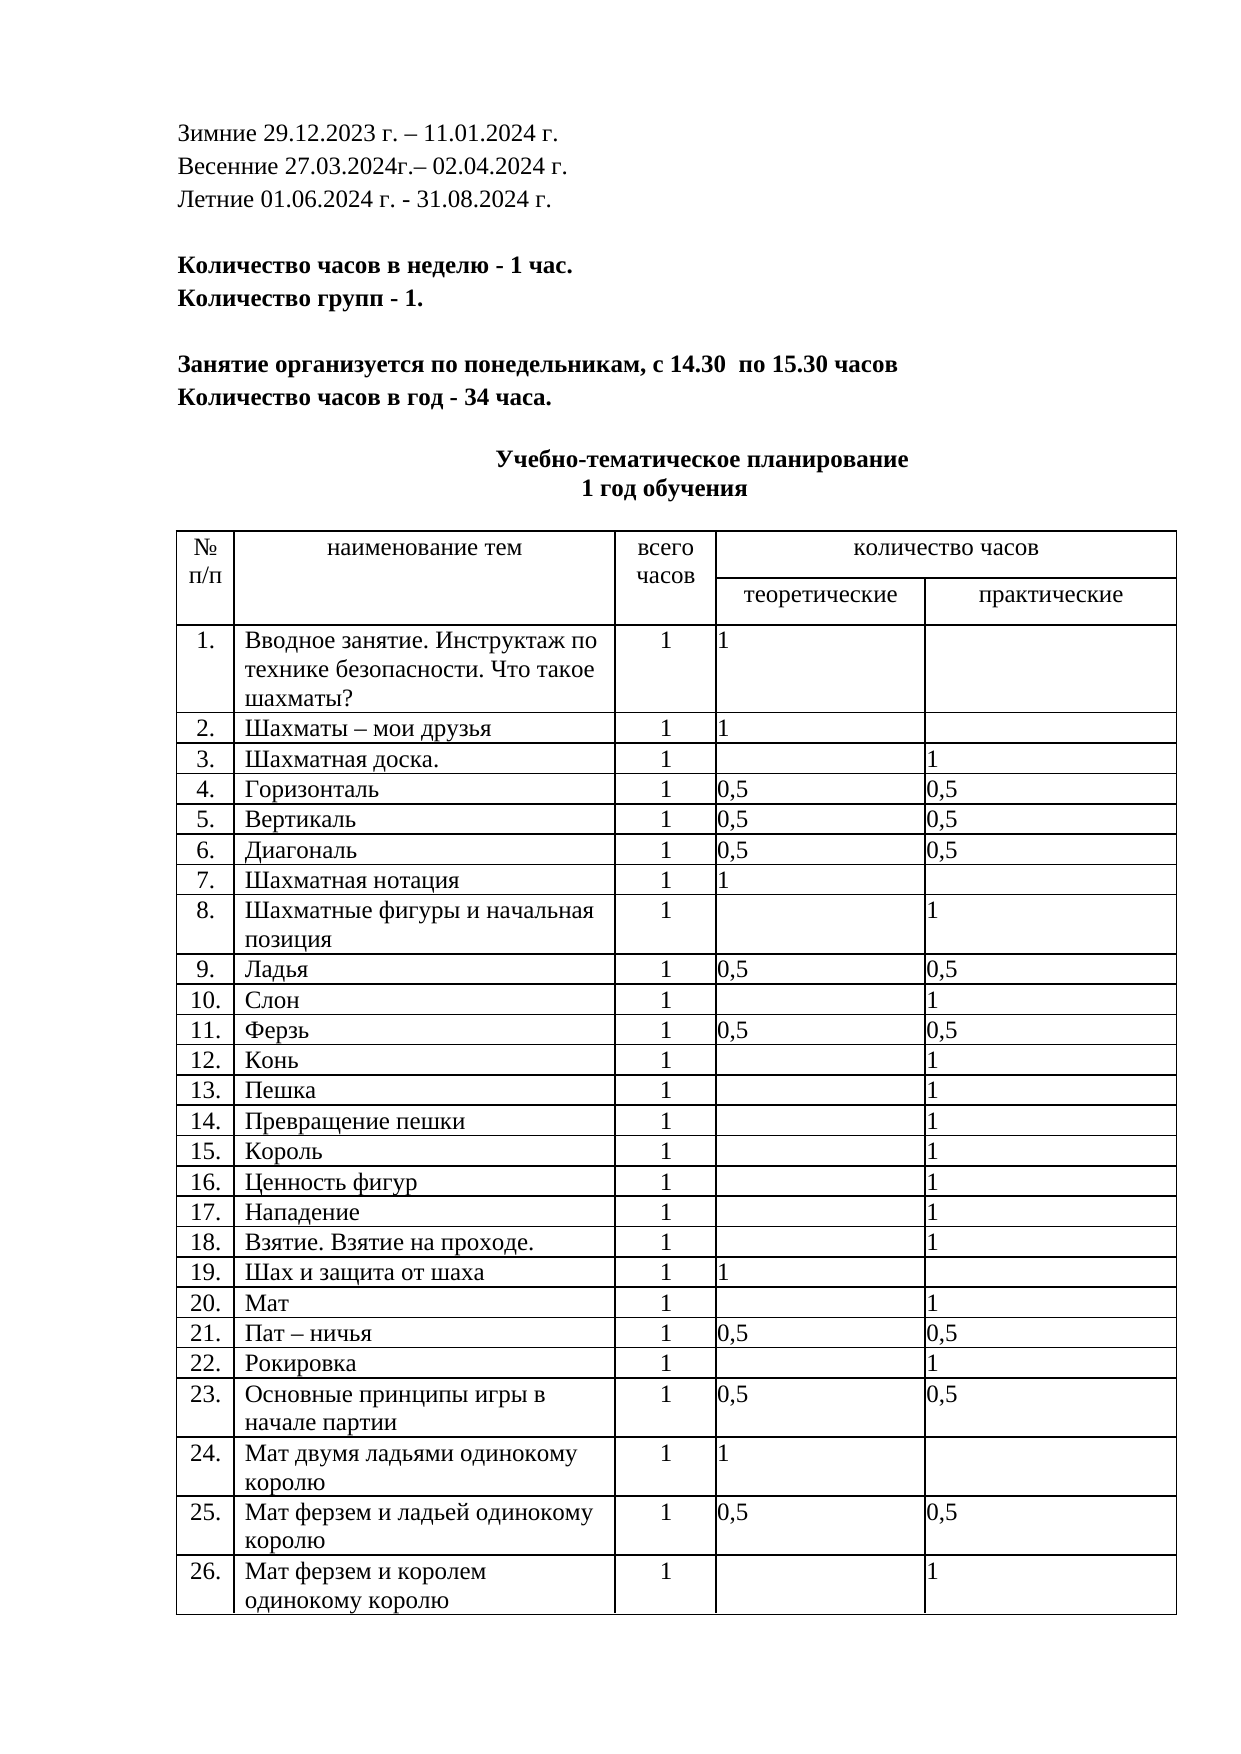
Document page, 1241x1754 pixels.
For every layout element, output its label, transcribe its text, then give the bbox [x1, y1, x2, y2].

table_header всего часов [616, 532, 715, 624]
table_header наименование тем [235, 532, 614, 624]
table_cell [717, 1556, 924, 1613]
table_cell 1 [616, 1106, 715, 1135]
table_cell 26. [177, 1556, 233, 1613]
table_cell [926, 1258, 1176, 1286]
table_cell 1 [926, 895, 1176, 953]
table_cell 1 [616, 1076, 715, 1104]
table_cell 0,5 [926, 1379, 1176, 1436]
table_cell 25. [177, 1497, 233, 1554]
table_cell 1 [616, 1379, 715, 1436]
table_cell [717, 1227, 924, 1256]
table_cell 1 [616, 805, 715, 833]
table_cell 1 [616, 1167, 715, 1195]
table_cell 0,5 [926, 805, 1176, 833]
table_cell 1 [616, 1258, 715, 1286]
table_cell [717, 1076, 924, 1104]
table_cell 1. [177, 626, 233, 712]
table_cell 11. [177, 1015, 233, 1044]
table_cell [717, 1045, 924, 1074]
table_cell [717, 1136, 924, 1165]
table_cell 0,5 [717, 835, 924, 863]
table_cell 10. [177, 985, 233, 1013]
table_cell Пат – ничья [235, 1318, 614, 1347]
text 1 год обучения [177, 473, 1152, 502]
table_cell 1 [616, 1227, 715, 1256]
table_cell 1 [717, 713, 924, 742]
table_cell 18. [177, 1227, 233, 1256]
table_cell 16. [177, 1167, 233, 1195]
table_cell [717, 1197, 924, 1226]
table_cell Ценность фигур [235, 1167, 614, 1195]
table_cell 1 [717, 1258, 924, 1286]
table_cell [717, 1106, 924, 1135]
table_cell Шахматные фигуры и начальная позиция [235, 895, 614, 953]
table_cell 1 [926, 1167, 1176, 1195]
table_cell 1 [616, 985, 715, 1013]
table_cell 6. [177, 835, 233, 863]
table_cell 1 [616, 955, 715, 983]
table_cell 8. [177, 895, 233, 953]
table_cell 17. [177, 1197, 233, 1226]
table_cell Рокировка [235, 1348, 614, 1377]
table_cell Горизонталь [235, 774, 614, 803]
table_cell 0,5 [717, 774, 924, 803]
table_cell 7. [177, 865, 233, 894]
table_cell [717, 985, 924, 1013]
table_cell 2. [177, 713, 233, 742]
table_cell [926, 713, 1176, 742]
table_cell 0,5 [926, 1015, 1176, 1044]
text Летние 01.06.2024 г. - 31.08.2024 г. [177, 184, 1152, 213]
table_cell [926, 1438, 1176, 1495]
text Весенние 27.03.2024г.– 02.04.2024 г. [177, 151, 1152, 180]
table_cell 1 [616, 1438, 715, 1495]
text Количество групп - 1. [177, 283, 1152, 312]
table_cell Шахматы – мои друзья [235, 713, 614, 742]
table_cell Ладья [235, 955, 614, 983]
table_cell 1 [616, 1556, 715, 1613]
table_cell 13. [177, 1076, 233, 1104]
table_cell 1 [616, 713, 715, 742]
table_cell Диагональ [235, 835, 614, 863]
table_cell 0,5 [926, 955, 1176, 983]
table_cell 1 [717, 865, 924, 894]
table_cell 21. [177, 1318, 233, 1347]
table_cell Шахматная нотация [235, 865, 614, 894]
table_cell 1 [616, 1045, 715, 1074]
list Учебно-тематическое планирование [252, 444, 1152, 473]
table_cell 12. [177, 1045, 233, 1074]
table_cell 23. [177, 1379, 233, 1436]
table_cell 15. [177, 1136, 233, 1165]
table_cell 0,5 [717, 955, 924, 983]
table_cell 1 [616, 1288, 715, 1317]
table_cell 0,5 [926, 1497, 1176, 1554]
table_cell 22. [177, 1348, 233, 1377]
table_cell 3. [177, 744, 233, 772]
text Количество часов в неделю - 1 час. [177, 250, 1152, 279]
table_cell Вводное занятие. Инструктаж по технике безопасности. Что такое шахматы? [235, 626, 614, 712]
table_cell 1 [926, 985, 1176, 1013]
table_cell 1 [717, 1438, 924, 1495]
table_cell 1 [616, 744, 715, 772]
table_cell 1 [926, 1227, 1176, 1256]
table_cell Шах и защита от шаха [235, 1258, 614, 1286]
table_cell [926, 626, 1176, 712]
table_cell 0,5 [926, 835, 1176, 863]
table_cell [926, 865, 1176, 894]
table_cell 1 [926, 1045, 1176, 1074]
table_cell Мат ферзем и королем одинокому королю [235, 1556, 614, 1613]
table_cell 0,5 [717, 805, 924, 833]
table_cell 1 [926, 1076, 1176, 1104]
table_cell Основные принципы игры в начале партии [235, 1379, 614, 1436]
table_cell 1 [926, 744, 1176, 772]
table_cell практические [926, 579, 1176, 624]
table_cell Ферзь [235, 1015, 614, 1044]
text Занятие организуется по понедельникам, с 14.30 по 15.30 часов [177, 349, 1152, 378]
table_cell 1 [616, 1015, 715, 1044]
table_cell 0,5 [717, 1015, 924, 1044]
table_cell [717, 744, 924, 772]
table_header количество часов [717, 532, 1176, 577]
table_cell 0,5 [926, 774, 1176, 803]
table_cell 24. [177, 1438, 233, 1495]
table_cell 1 [926, 1197, 1176, 1226]
table_cell 1 [616, 1197, 715, 1226]
table_cell [717, 1167, 924, 1195]
table_cell 1 [616, 626, 715, 712]
table_cell 1 [616, 1497, 715, 1554]
table_cell 1 [926, 1348, 1176, 1377]
table_cell 1 [717, 626, 924, 712]
table_cell Пешка [235, 1076, 614, 1104]
table_cell 1 [616, 1136, 715, 1165]
table_cell 1 [616, 865, 715, 894]
table_cell Шахматная доска. [235, 744, 614, 772]
table_cell 1 [926, 1556, 1176, 1613]
table_cell 14. [177, 1106, 233, 1135]
table_cell Вертикаль [235, 805, 614, 833]
table_cell Конь [235, 1045, 614, 1074]
table_cell 1 [616, 1318, 715, 1347]
table_cell Мат ферзем и ладьей одинокому королю [235, 1497, 614, 1554]
table_cell 1 [616, 895, 715, 953]
table_cell Слон [235, 985, 614, 1013]
table_cell 0,5 [717, 1318, 924, 1347]
table_cell 19. [177, 1258, 233, 1286]
table_cell 1 [926, 1106, 1176, 1135]
table_cell 1 [926, 1288, 1176, 1317]
table_cell 1 [616, 1348, 715, 1377]
table_cell теоретические [717, 579, 924, 624]
table_cell 0,5 [926, 1318, 1176, 1347]
table_cell Превращение пешки [235, 1106, 614, 1135]
table_cell 20. [177, 1288, 233, 1317]
table_cell [717, 1348, 924, 1377]
table_cell 5. [177, 805, 233, 833]
table_cell [717, 1288, 924, 1317]
table_header № п/п [177, 532, 233, 624]
text Зимние 29.12.2023 г. – 11.01.2024 г. [177, 118, 1152, 147]
table_cell Нападение [235, 1197, 614, 1226]
table_cell 4. [177, 774, 233, 803]
table_cell 1 [926, 1136, 1176, 1165]
table_cell 9. [177, 955, 233, 983]
table_cell 0,5 [717, 1379, 924, 1436]
table_cell 1 [616, 835, 715, 863]
text Количество часов в год - 34 часа. [177, 382, 1152, 411]
table_cell [717, 895, 924, 953]
table_cell Мат двумя ладьями одинокому королю [235, 1438, 614, 1495]
table_cell Король [235, 1136, 614, 1165]
table_cell 1 [616, 774, 715, 803]
table_cell 0,5 [717, 1497, 924, 1554]
table_cell Мат [235, 1288, 614, 1317]
table_cell Взятие. Взятие на проходе. [235, 1227, 614, 1256]
